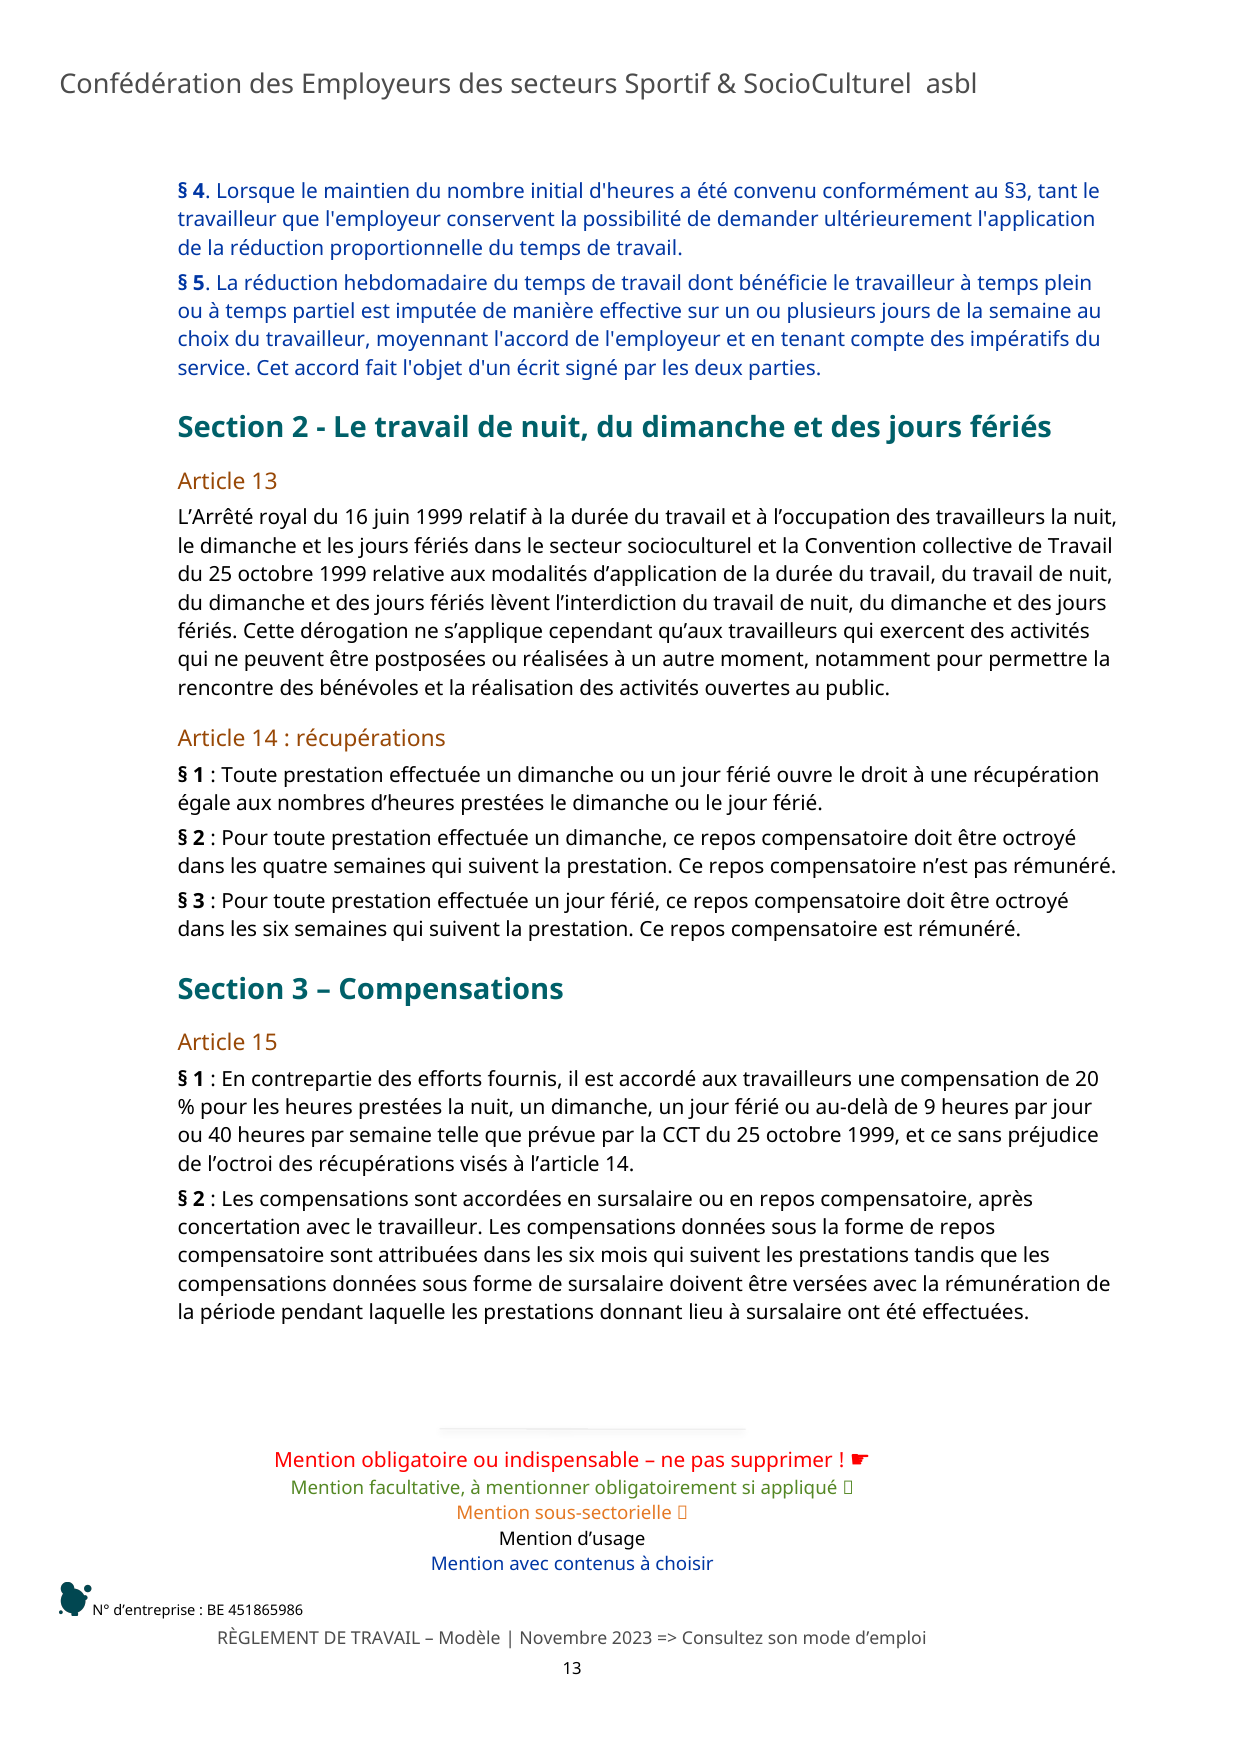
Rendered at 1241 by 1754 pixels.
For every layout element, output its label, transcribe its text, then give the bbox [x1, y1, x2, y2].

text § 1 : Toute prestation effectuée un dimanche ou un jour férié ouvre le droit à une récupération égale aux nombres d’heures prestées le dimanche ou le jour férié. [177, 760, 1122, 817]
picture [59, 1582, 93, 1616]
text § 2 : Les compensations sont accordées en sursalaire ou en repos compensatoire, après concertation avec le travailleur. Les compensations données sous la forme de repos compensatoire sont attribuées dans les six mois qui suivent les prestations tandis que les compensations données sous forme de sursalaire doivent être versées avec la rémunération de la période pendant laquelle les prestations donnant lieu à sursalaire ont été effectuées. [177, 1184, 1122, 1326]
subtitle Section 2 - Le travail de nuit, du dimanche et des jours fériés [177, 413, 1122, 444]
text § 5. La réduction hebdomadaire du temps de travail dont bénéficie le travailleur à temps plein ou à temps partiel est imputée de manière effective sur un ou plusieurs jours de la semaine au choix du travailleur, moyennant l'accord de l'employeur et en tenant compte des impératifs du service. Cet accord fait l'objet d'un écrit signé par les deux parties. [177, 268, 1122, 381]
text L’Arrêté royal du 16 juin 1999 relatif à la durée du travail et à l’occupation des travailleurs la nuit, le dimanche et les jours fériés dans le secteur socioculturel et la Convention collective de Travail du 25 octobre 1999 relative aux modalités d’application de la durée du travail, du travail de nuit, du dimanche et des jours fériés lèvent l’interdiction du travail de nuit, du dimanche et des jours fériés. Cette dérogation ne s’applique cependant qu’aux travailleurs qui exercent des activités qui ne peuvent être postposées ou réalisées à un autre moment, notamment pour permettre la rencontre des bénévoles et la réalisation des activités ouvertes au public. [177, 502, 1122, 701]
text § 4. Lorsque le maintien du nombre initial d'heures a été convenu conformément au §3, tant le travailleur que l'employeur conservent la possibilité de demander ultérieurement l'application de la réduction proportionnelle du temps de travail. [177, 176, 1122, 261]
text § 2 : Pour toute prestation effectuée un dimanche, ce repos compensatoire doit être octroyé dans les quatre semaines qui suivent la prestation. Ce repos compensatoire n’est pas rémunéré. [177, 823, 1122, 880]
subtitle Section 3 – Compensations [177, 974, 1122, 1005]
subtitle Article 14 : récupérations [177, 722, 1122, 753]
text § 3 : Pour toute prestation effectuée un jour férié, ce repos compensatoire doit être octroyé dans les six semaines qui suivent la prestation. Ce repos compensatoire est rémunéré. [177, 886, 1122, 943]
subtitle Article 15 [177, 1026, 1122, 1057]
text § 1 : En contrepartie des efforts fournis, il est accordé aux travailleurs une compensation de 20 % pour les heures prestées la nuit, un dimanche, un jour férié ou au-delà de 9 heures par jour ou 40 heures par semaine telle que prévue par la CCT du 25 octobre 1999, et ce sans préjudice de l’octroi des récupérations visés à l’article 14. [177, 1064, 1122, 1177]
subtitle Article 13 [177, 465, 1122, 496]
